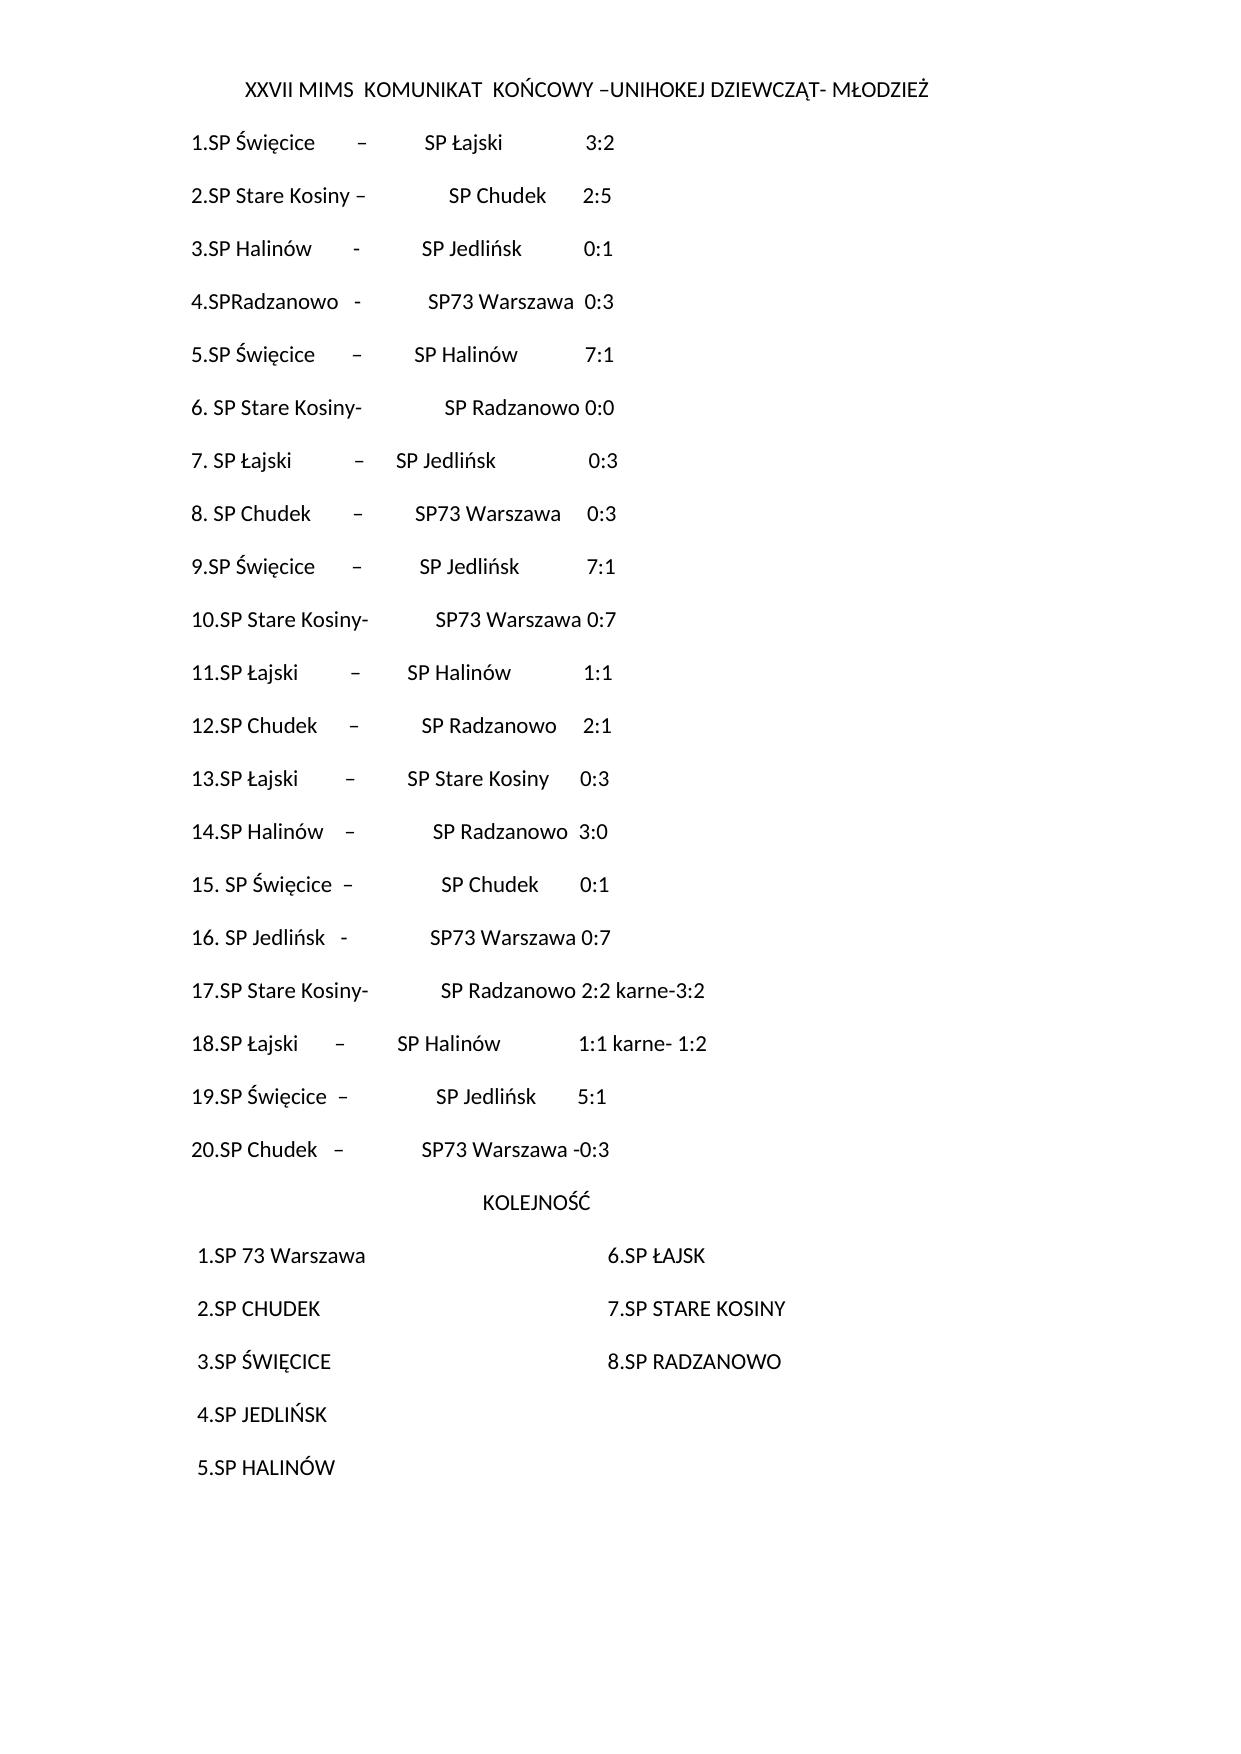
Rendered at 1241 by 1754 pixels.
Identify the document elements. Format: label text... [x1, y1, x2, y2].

text 2.SP Stare Kosiny – SP Chudek 2:5 [75, 181, 1165, 209]
text 1.SP Święcice – SP Łajski 3:2 [75, 128, 1165, 156]
text 20.SP Chudek – SP73 Warszawa -0:3 [75, 1135, 1165, 1163]
text 3.SP ŚWIĘCICE 8.SP RADZANOWO [75, 1347, 1165, 1376]
text 11.SP Łajski – SP Halinów 1:1 [75, 658, 1165, 686]
text 10.SP Stare Kosiny- SP73 Warszawa 0:7 [75, 605, 1165, 633]
text 18.SP Łajski – SP Halinów 1:1 karne- 1:2 [75, 1029, 1165, 1057]
text 9.SP Święcice – SP Jedlińsk 7:1 [75, 552, 1165, 580]
text 4.SPRadzanowo - SP73 Warszawa 0:3 [75, 287, 1165, 315]
text 13.SP Łajski – SP Stare Kosiny 0:3 [75, 764, 1165, 792]
text 12.SP Chudek – SP Radzanowo 2:1 [75, 711, 1165, 739]
text 4.SP JEDLIŃSK [75, 1401, 1165, 1428]
text 6. SP Stare Kosiny- SP Radzanowo 0:0 [75, 393, 1165, 421]
text 1.SP 73 Warszawa 6.SP ŁAJSK [75, 1241, 1165, 1269]
text 17.SP Stare Kosiny- SP Radzanowo 2:2 karne-3:2 [75, 976, 1165, 1004]
text 19.SP Święcice – SP Jedlińsk 5:1 [75, 1082, 1165, 1110]
text 15. SP Święcice – SP Chudek 0:1 [75, 870, 1165, 898]
text 7. SP Łajski – SP Jedlińsk 0:3 [75, 446, 1165, 474]
text XXVII MIMS KOMUNIKAT KOŃCOWY –UNIHOKEJ DZIEWCZĄT- MŁODZIEŻ [75, 75, 1165, 103]
text 3.SP Halinów - SP Jedlińsk 0:1 [75, 234, 1165, 262]
text 2.SP CHUDEK 7.SP STARE KOSINY [75, 1294, 1165, 1322]
text 8. SP Chudek – SP73 Warszawa 0:3 [75, 499, 1165, 527]
text 5.SP Święcice – SP Halinów 7:1 [75, 340, 1165, 368]
text 5.SP HALINÓW [75, 1453, 1165, 1482]
text 16. SP Jedlińsk - SP73 Warszawa 0:7 [75, 923, 1165, 951]
text KOLEJNOŚĆ [75, 1188, 1165, 1216]
text 14.SP Halinów – SP Radzanowo 3:0 [75, 817, 1165, 845]
